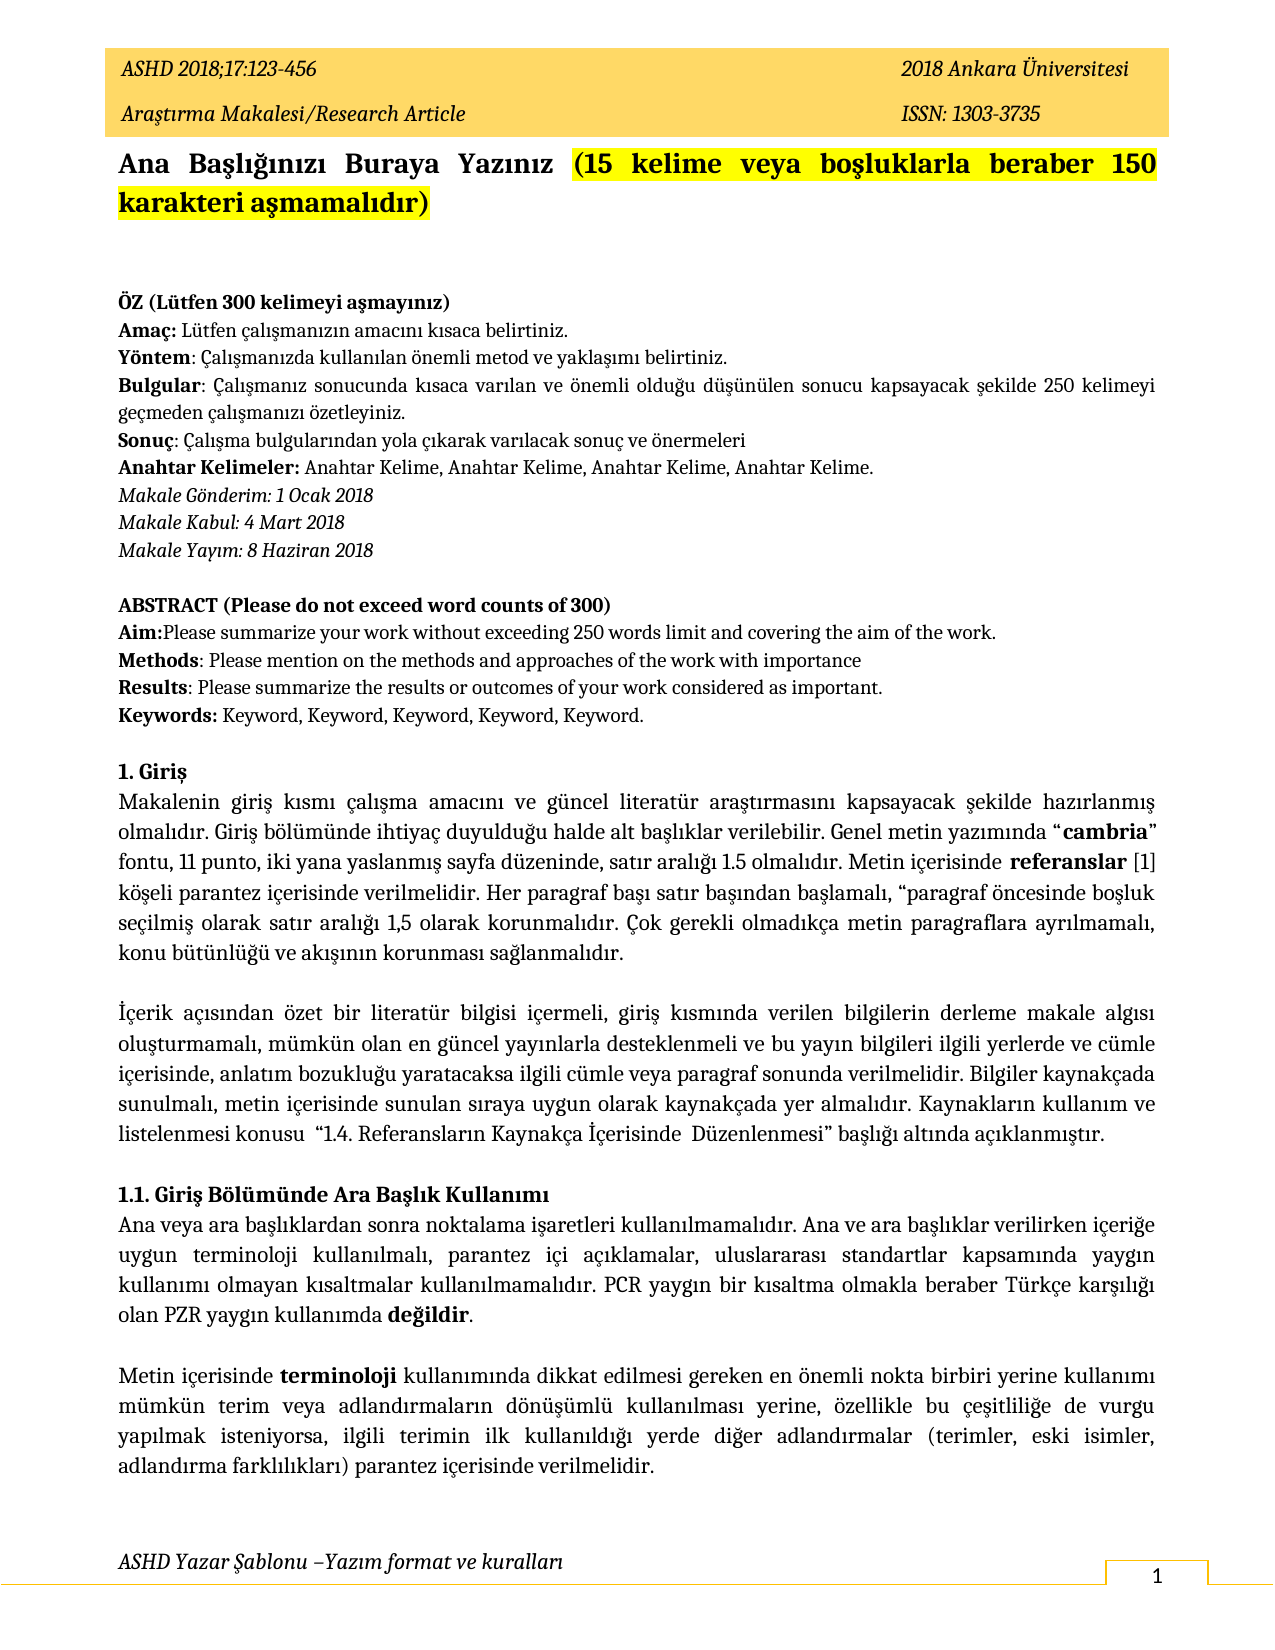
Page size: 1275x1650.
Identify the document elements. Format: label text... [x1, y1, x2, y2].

text Makalenin giriş kısmı çalışma amacını ve güncel literatür araştırmasını kapsayacak şekilde hazırlanmış olmalıdır. Giriş bölümünde ihtiyaç duyulduğu halde alt başlıklar verilebilir. Genel metin yazımında “cambria” fontu, 11 punto, iki yana yaslanmış sayfa düzeninde, satır aralığı 1.5 olmalıdır. Metin içerisinde referanslar [1] köşeli parantez içerisinde verilmelidir. Her paragraf başı satır başından başlamalı, “paragraf öncesinde boşluk seçilmiş olarak satır aralığı 1,5 olarak korunmalıdır. Çok gerekli olmadıkça metin paragraflara ayrılmamalı, konu bütünlüğü ve akışının korunması sağlanmalıdır. [118, 789, 1157, 966]
text Amaç: Lütfen çalışmanızın amacını kısaca belirtiniz. [118, 318, 1157, 342]
text Bulgular: Çalışmanız sonucunda kısaca varılan ve önemli olduğu düşünülen sonucu kapsayacak şekilde 250 kelimeyi geçmeden çalışmanızı özetleyiniz. [118, 373, 1157, 425]
text İçerik açısından özet bir literatür bilgisi içermeli, giriş kısmında verilen bilgilerin derleme makale algısı oluşturmamalı, mümkün olan en güncel yayınlarla desteklenmeli ve bu yayın bilgileri ilgili yerlerde ve cümle içerisinde, anlatım bozukluğu yaratacaksa ilgili cümle veya paragraf sonunda verilmelidir. Bilgiler kaynakçada sunulmalı, metin içerisinde sunulan sıraya uygun olarak kaynakçada yer almalıdır. Kaynakların kullanım ve listelenmesi konusu “1.4. Referansların Kaynakça İçerisinde Düzenlenmesi” başlığı altında açıklanmıştır. [118, 1000, 1157, 1147]
text Anahtar Kelimeler: Anahtar Kelime, Anahtar Kelime, Anahtar Kelime, Anahtar Kelime. [118, 456, 1157, 480]
text Ana veya ara başlıklardan sonra noktalama işaretleri kullanılmamalıdır. Ana ve ara başlıklar verilirken içeriğe uygun terminoloji kullanılmalı, parantez içi açıklamalar, uluslararası standartlar kapsamında yaygın kullanımı olmayan kısaltmalar kullanılmamalıdır. PCR yaygın bir kısaltma olmakla beraber Türkçe karşılığı olan PZR yaygın kullanımda değildir. [118, 1212, 1157, 1328]
text Makale Gönderim: 1 Ocak 2018 [118, 483, 1157, 507]
text Makale Kabul: 4 Mart 2018 [118, 511, 1157, 535]
text 1. Giriş [118, 758, 1157, 785]
text Keywords: Keyword, Keyword, Keyword, Keyword, Keyword. [118, 703, 1157, 727]
text Aim:Please summarize your work without exceeding 250 words limit and covering the aim of the work. [118, 621, 1157, 645]
text Sonuç: Çalışma bulgularından yola çıkarak varılacak sonuç ve önermeleri [118, 428, 1157, 452]
text Metin içerisinde terminoloji kullanımında dikkat edilmesi gereken en önemli nokta birbiri yerine kullanımı mümkün terim veya adlandırmaların dönüşümlü kullanılması yerine, özellikle bu çeşitliliğe de vurgu yapılmak isteniyorsa, ilgili terimin ilk kullanıldığı yerde diğer adlandırmalar (terimler, eski isimler, adlandırma farklılıkları) parantez içerisinde verilmelidir. [118, 1363, 1157, 1479]
text Ana Başlığınızı Buraya Yazınız (15 kelime veya boşluklarla beraber 150 karakteri aşmamalıdır) [118, 148, 1157, 220]
text ABSTRACT (Please do not exceed word counts of 300) [118, 593, 1157, 617]
text 1.1. Giriş Bölümünde Ara Başlık Kullanımı [118, 1181, 1157, 1208]
text Yöntem: Çalışmanızda kullanılan önemli metod ve yaklaşımı belirtiniz. [118, 346, 1157, 370]
text ÖZ (Lütfen 300 kelimeyi aşmayınız) [118, 291, 1157, 315]
text Results: Please summarize the results or outcomes of your work considered as important. [118, 676, 1157, 700]
text Makale Yayım: 8 Haziran 2018 [118, 538, 1157, 562]
text Methods: Please mention on the methods and approaches of the work with importance [118, 648, 1157, 672]
